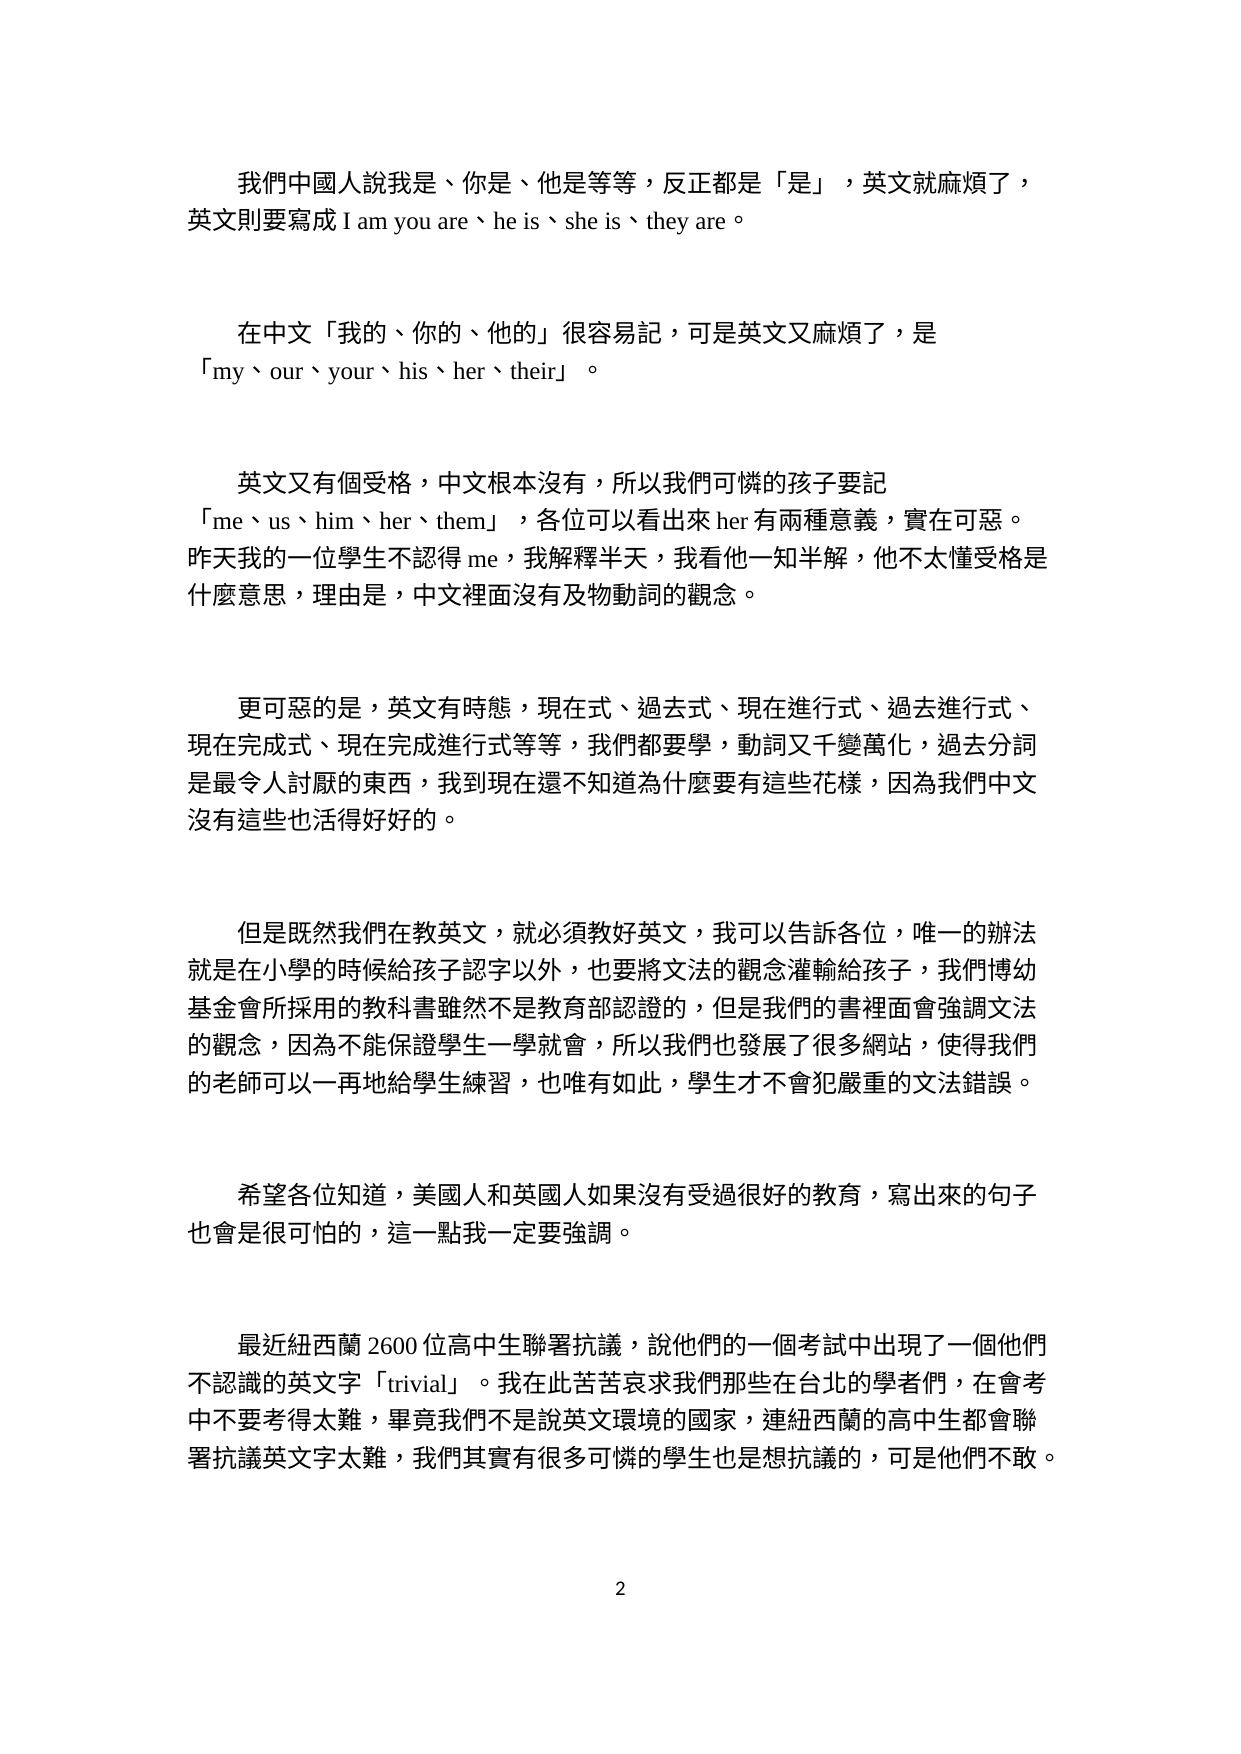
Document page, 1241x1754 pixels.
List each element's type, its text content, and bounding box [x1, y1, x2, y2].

text 更可惡的是，英文有時態，現在式、過去式、現在進行式、過去進行式、現在完成式、現在完成進行式等等，我們都要學，動詞又千變萬化，過去分詞是最令人討厭的東西，我到現在還不知道為什麼要有這些花樣，因為我們中文沒有這些也活得好好的。 [187, 687, 1053, 837]
text 希望各位知道，美國人和英國人如果沒有受過很好的教育，寫出來的句子也會是很可怕的，這一點我一定要強調。 [187, 1175, 1053, 1250]
text 最近紐西蘭2600位高中生聯署抗議，說他們的一個考試中出現了一個他們不認識的英文字「trivial」。我在此苦苦哀求我們那些在台北的學者們，在會考中不要考得太難，畢竟我們不是說英文環境的國家，連紐西蘭的高中生都會聯署抗議英文字太難，我們其實有很多可憐的學生也是想抗議的，可是他們不敢。 [187, 1325, 1053, 1475]
text 我們中國人說我是、你是、他是等等，反正都是「是」，英文就麻煩了，英文則要寫成I am you are、he is、she is、they are。 [187, 162, 1053, 237]
text 在中文「我的、你的、他的」很容易記，可是英文又麻煩了，是「my、our、your、his、her、their」。 [187, 312, 1053, 387]
text 但是既然我們在教英文，就必須教好英文，我可以告訴各位，唯一的辦法就是在小學的時候給孩子認字以外，也要將文法的觀念灌輸給孩子，我們博幼基金會所採用的教科書雖然不是教育部認證的，但是我們的書裡面會強調文法的觀念，因為不能保證學生一學就會，所以我們也發展了很多網站，使得我們的老師可以一再地給學生練習，也唯有如此，學生才不會犯嚴重的文法錯誤。 [187, 912, 1053, 1100]
text 英文又有個受格，中文根本沒有，所以我們可憐的孩子要記「me、us、him、her、them」，各位可以看出來her有兩種意義，實在可惡。昨天我的一位學生不認得me，我解釋半天，我看他一知半解，他不太懂受格是什麼意思，理由是，中文裡面沒有及物動詞的觀念。 [187, 462, 1053, 612]
